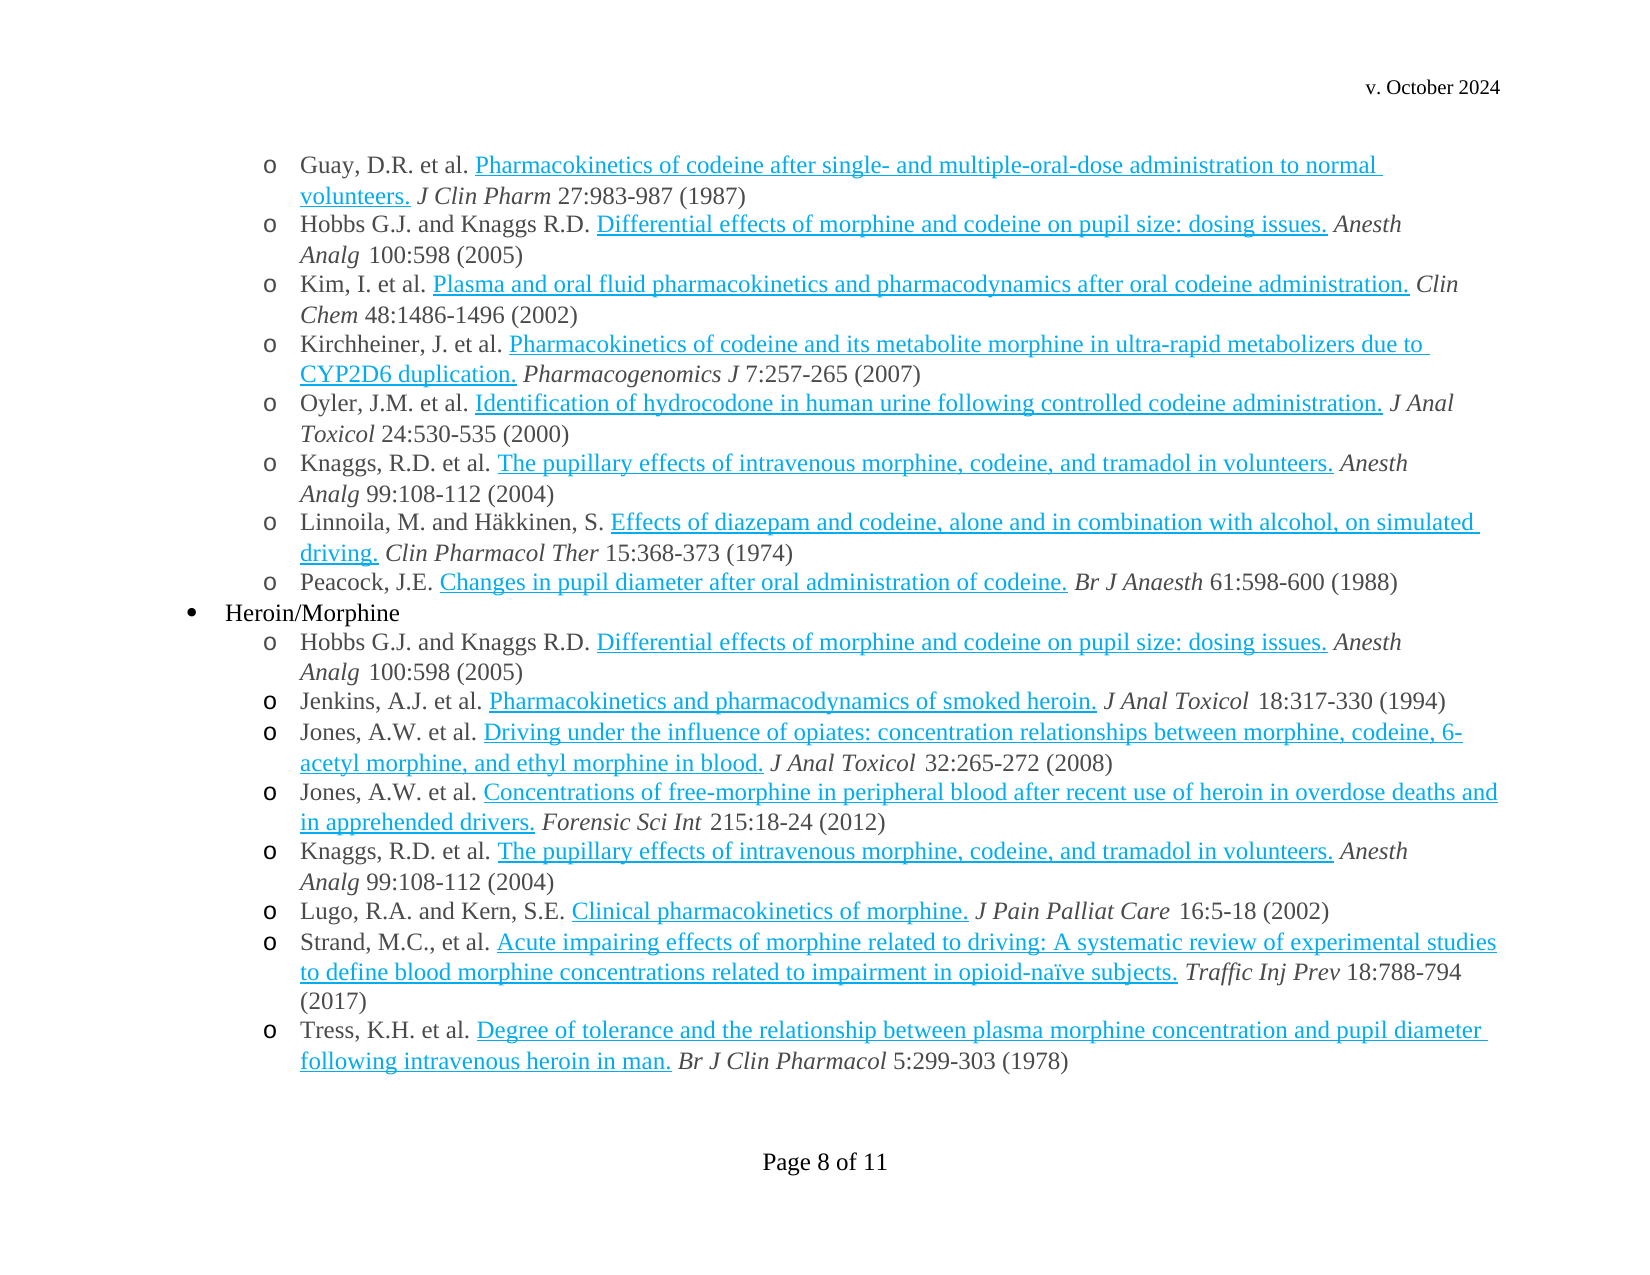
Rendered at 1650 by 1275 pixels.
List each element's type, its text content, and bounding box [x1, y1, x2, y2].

list Hobbs G.J. and Knaggs R.D. Differential effects of morphine and codeine on pupil size: dosing issues. Anesth Analg 100:598 (2005) [262, 627, 1500, 686]
list Kirchheiner, J. et al. Pharmacokinetics of codeine and its metabolite morphine in ultra-rapid metabolizers due to CYP2D6 duplication. Pharmacogenomics J 7:257-265 (2007) [262, 329, 1500, 388]
list Peacock, J.E. Changes in pupil diameter after oral administration of codeine. Br J Anaesth 61:598-600 (1988) [262, 567, 1500, 598]
list Knaggs, R.D. et al. The pupillary effects of intravenous morphine, codeine, and tramadol in volunteers. Anesth Analg 99:108-112 (2004) [262, 448, 1500, 507]
list Jenkins, A.J. et al. Pharmacokinetics and pharmacodynamics of smoked heroin. J Anal Toxicol 18:317-330 (1994) [262, 686, 1500, 717]
list Strand, M.C., et al. Acute impairing effects of morphine related to driving: A systematic review of experimental studies to define blood morphine concentrations related to impairment in opioid-naïve subjects. Traffic Inj Prev 18:788-794 (2017) [262, 927, 1500, 1015]
list Heroin/Morphine [187, 598, 1500, 627]
list Linnoila, M. and Häkkinen, S. Effects of diazepam and codeine, alone and in combination with alcohol, on simulated driving. Clin Pharmacol Ther 15:368-373 (1974) [262, 507, 1500, 567]
list Jones, A.W. et al. Driving under the influence of opiates: concentration relationships between morphine, codeine, 6-acetyl morphine, and ethyl morphine in blood. J Anal Toxicol 32:265-272 (2008) [262, 717, 1500, 777]
list Jones, A.W. et al. Concentrations of free-morphine in peripheral blood after recent use of heroin in overdose deaths and in apprehended drivers. Forensic Sci Int 215:18-24 (2012) [262, 777, 1500, 836]
list Kim, I. et al. Plasma and oral fluid pharmacokinetics and pharmacodynamics after oral codeine administration. Clin Chem 48:1486-1496 (2002) [262, 269, 1500, 329]
list Oyler, J.M. et al. Identification of hydrocodone in human urine following controlled codeine administration. J Anal Toxicol 24:530-535 (2000) [262, 388, 1500, 448]
list Lugo, R.A. and Kern, S.E. Clinical pharmacokinetics of morphine. J Pain Palliat Care 16:5-18 (2002) [262, 896, 1500, 927]
list Knaggs, R.D. et al. The pupillary effects of intravenous morphine, codeine, and tramadol in volunteers. Anesth Analg 99:108-112 (2004) [262, 836, 1500, 896]
list Tress, K.H. et al. Degree of tolerance and the relationship between plasma morphine concentration and pupil diameter following intravenous heroin in man. Br J Clin Pharmacol 5:299-303 (1978) [262, 1015, 1500, 1074]
list Guay, D.R. et al. Pharmacokinetics of codeine after single- and multiple-oral-dose administration to normal volunteers. J Clin Pharm 27:983-987 (1987) [262, 150, 1500, 209]
list Hobbs G.J. and Knaggs R.D. Differential effects of morphine and codeine on pupil size: dosing issues. Anesth Analg 100:598 (2005) [262, 209, 1500, 269]
